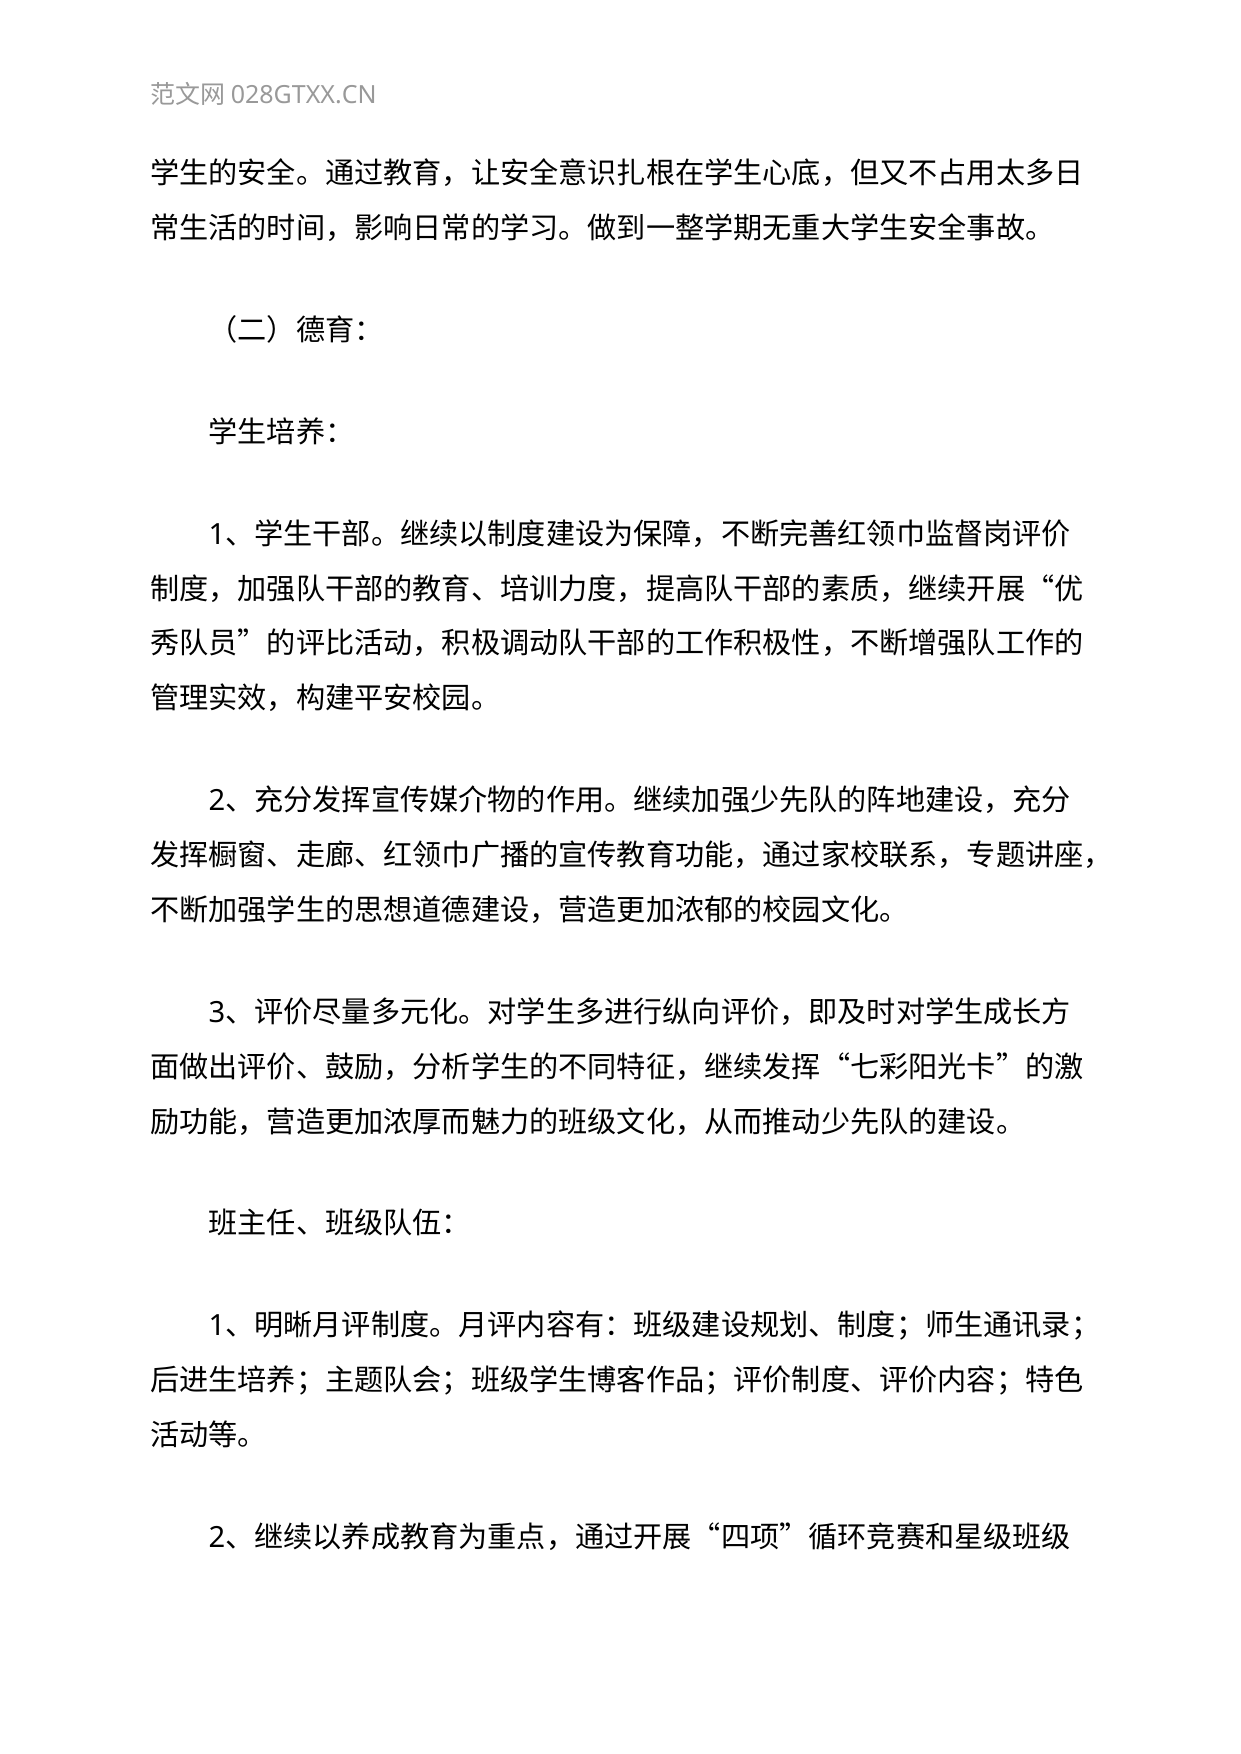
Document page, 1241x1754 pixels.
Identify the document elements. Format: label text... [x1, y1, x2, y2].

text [150, 150, 1090, 247]
text 学生培养： [150, 408, 1090, 451]
text 3、评价尽量多元化。对学生多进行纵向评价，即及时对学生成长方面做出评价、鼓励，分析学生的不同特征，继续发挥“七彩阳光卡”的激励功能，营造更加浓厚而魅力的班级文化，从而推动少先队的建设。 [150, 988, 1090, 1141]
text （二）德育： [150, 307, 1090, 349]
text 班主任、班级队伍： [150, 1200, 1090, 1242]
text 2、充分发挥宣传媒介物的作用。继续加强少先队的阵地建设，充分发挥橱窗、走廊、红领巾广播的宣传教育功能，通过家校联系，专题讲座，不断加强学生的思想道德建设，营造更加浓郁的校园文化。 [150, 777, 1090, 929]
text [150, 1513, 1090, 1556]
text 1、学生干部。继续以制度建设为保障，不断完善红领巾监督岗评价制度，加强队干部的教育、培训力度，提高队干部的素质，继续开展“优秀队员”的评比活动，积极调动队干部的工作积极性，不断增强队工作的管理实效，构建平安校园。 [150, 510, 1090, 717]
text 1、明晰月评制度。月评内容有：班级建设规划、制度；师生通讯录；后进生培养；主题队会；班级学生博客作品；评价制度、评价内容；特色活动等。 [150, 1302, 1090, 1454]
